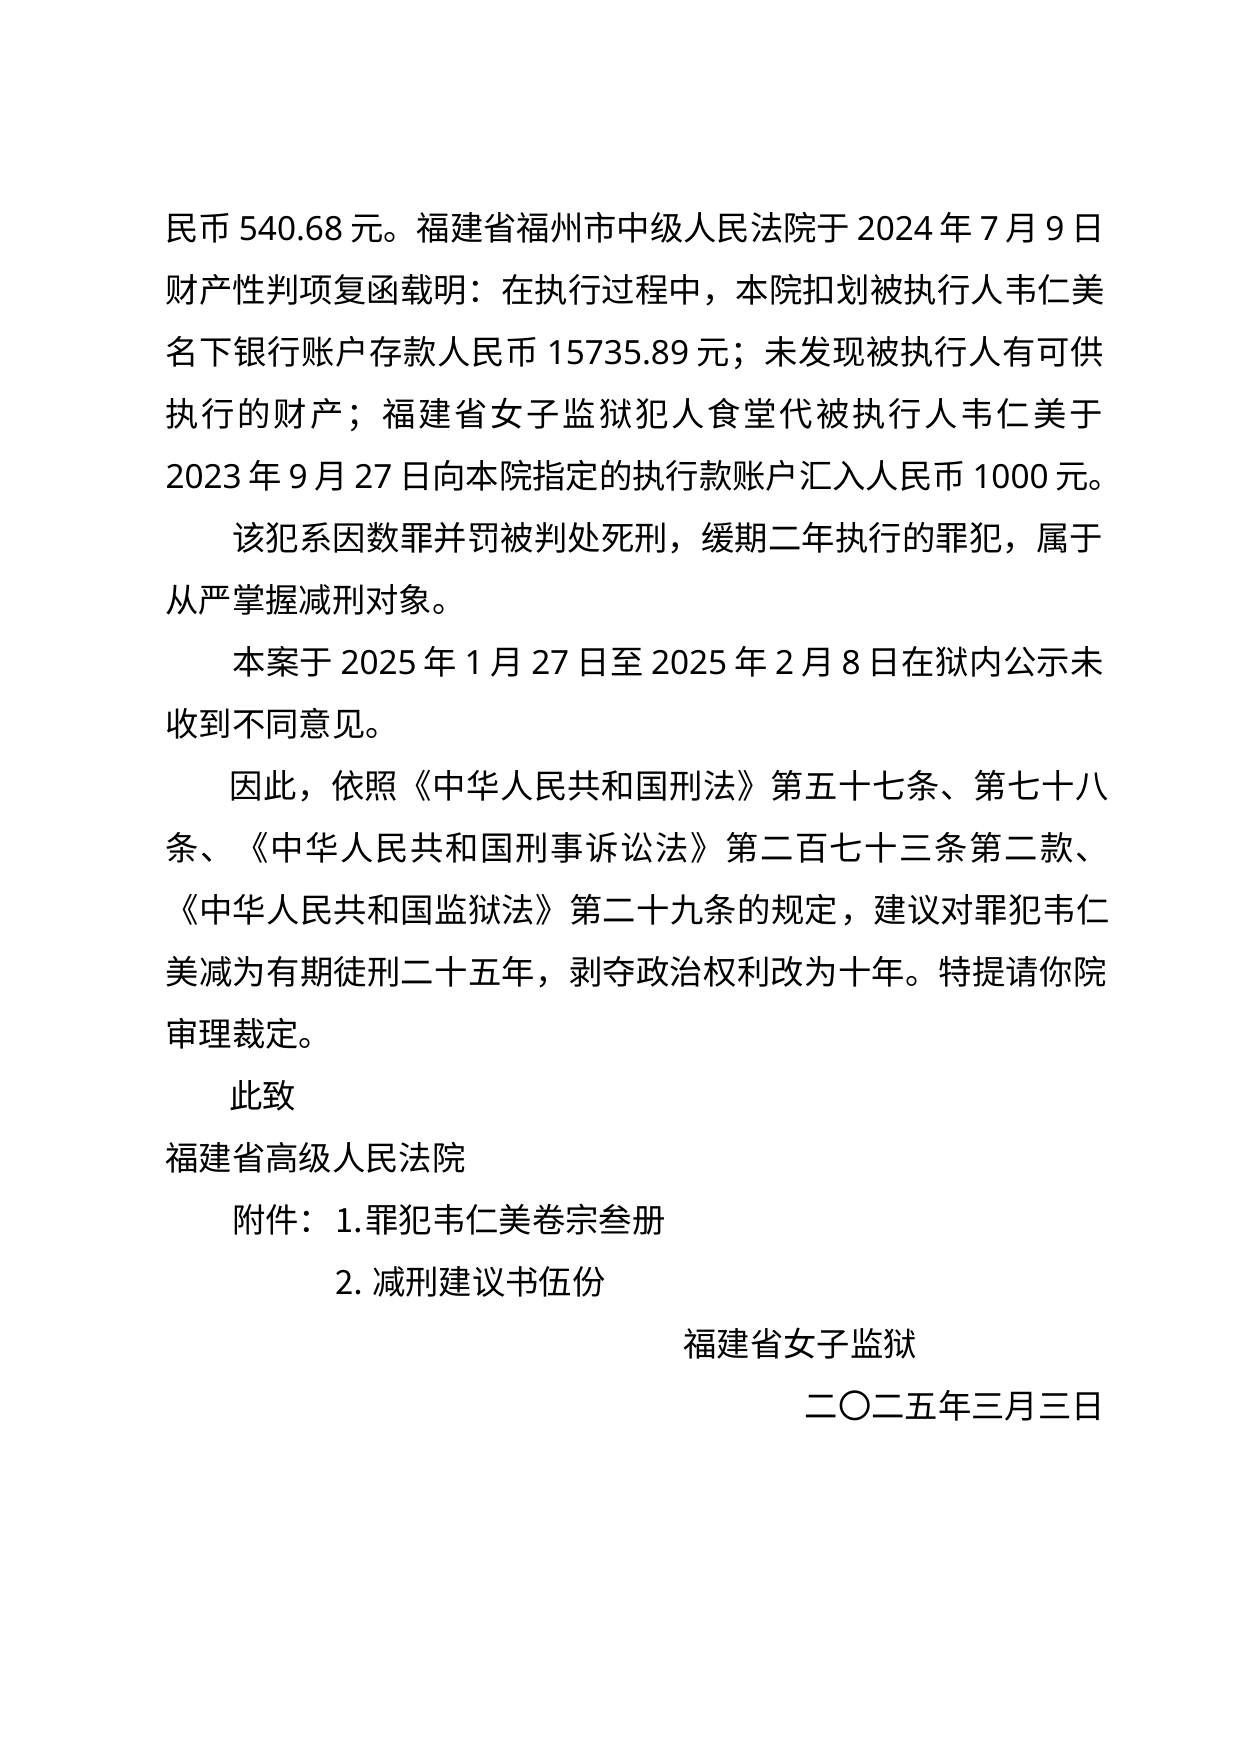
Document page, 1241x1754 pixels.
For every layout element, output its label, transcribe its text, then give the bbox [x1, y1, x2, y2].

text 此致 [165, 1063, 1109, 1125]
text 该犯系因数罪并罚被判处死刑，缓期二年执行的罪犯，属于从严掌握减刑对象。 [165, 505, 1104, 629]
text 福建省女子监狱 [165, 1311, 1109, 1373]
text 二〇二五年三月三日 [165, 1373, 1104, 1435]
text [165, 195, 1104, 505]
text 福建省高级人民法院 [165, 1125, 1104, 1187]
text ⒉减刑建议书伍份 [165, 1249, 1109, 1311]
text 因此，依照《中华人民共和国刑法》第五十七条、第七十八条、《中华人民共和国刑事诉讼法》第二百七十三条第二款、《中华人民共和国监狱法》第二十九条的规定，建议对罪犯韦仁美减为有期徒刑二十五年，剥夺政治权利改为十年。特提请你院审理裁定。 [165, 753, 1109, 1063]
text 附件：⒈罪犯韦仁美卷宗叁册 [165, 1187, 1104, 1249]
text 本案于2025年1月27日至2025年2月8日在狱内公示未收到不同意见。 [165, 629, 1104, 753]
